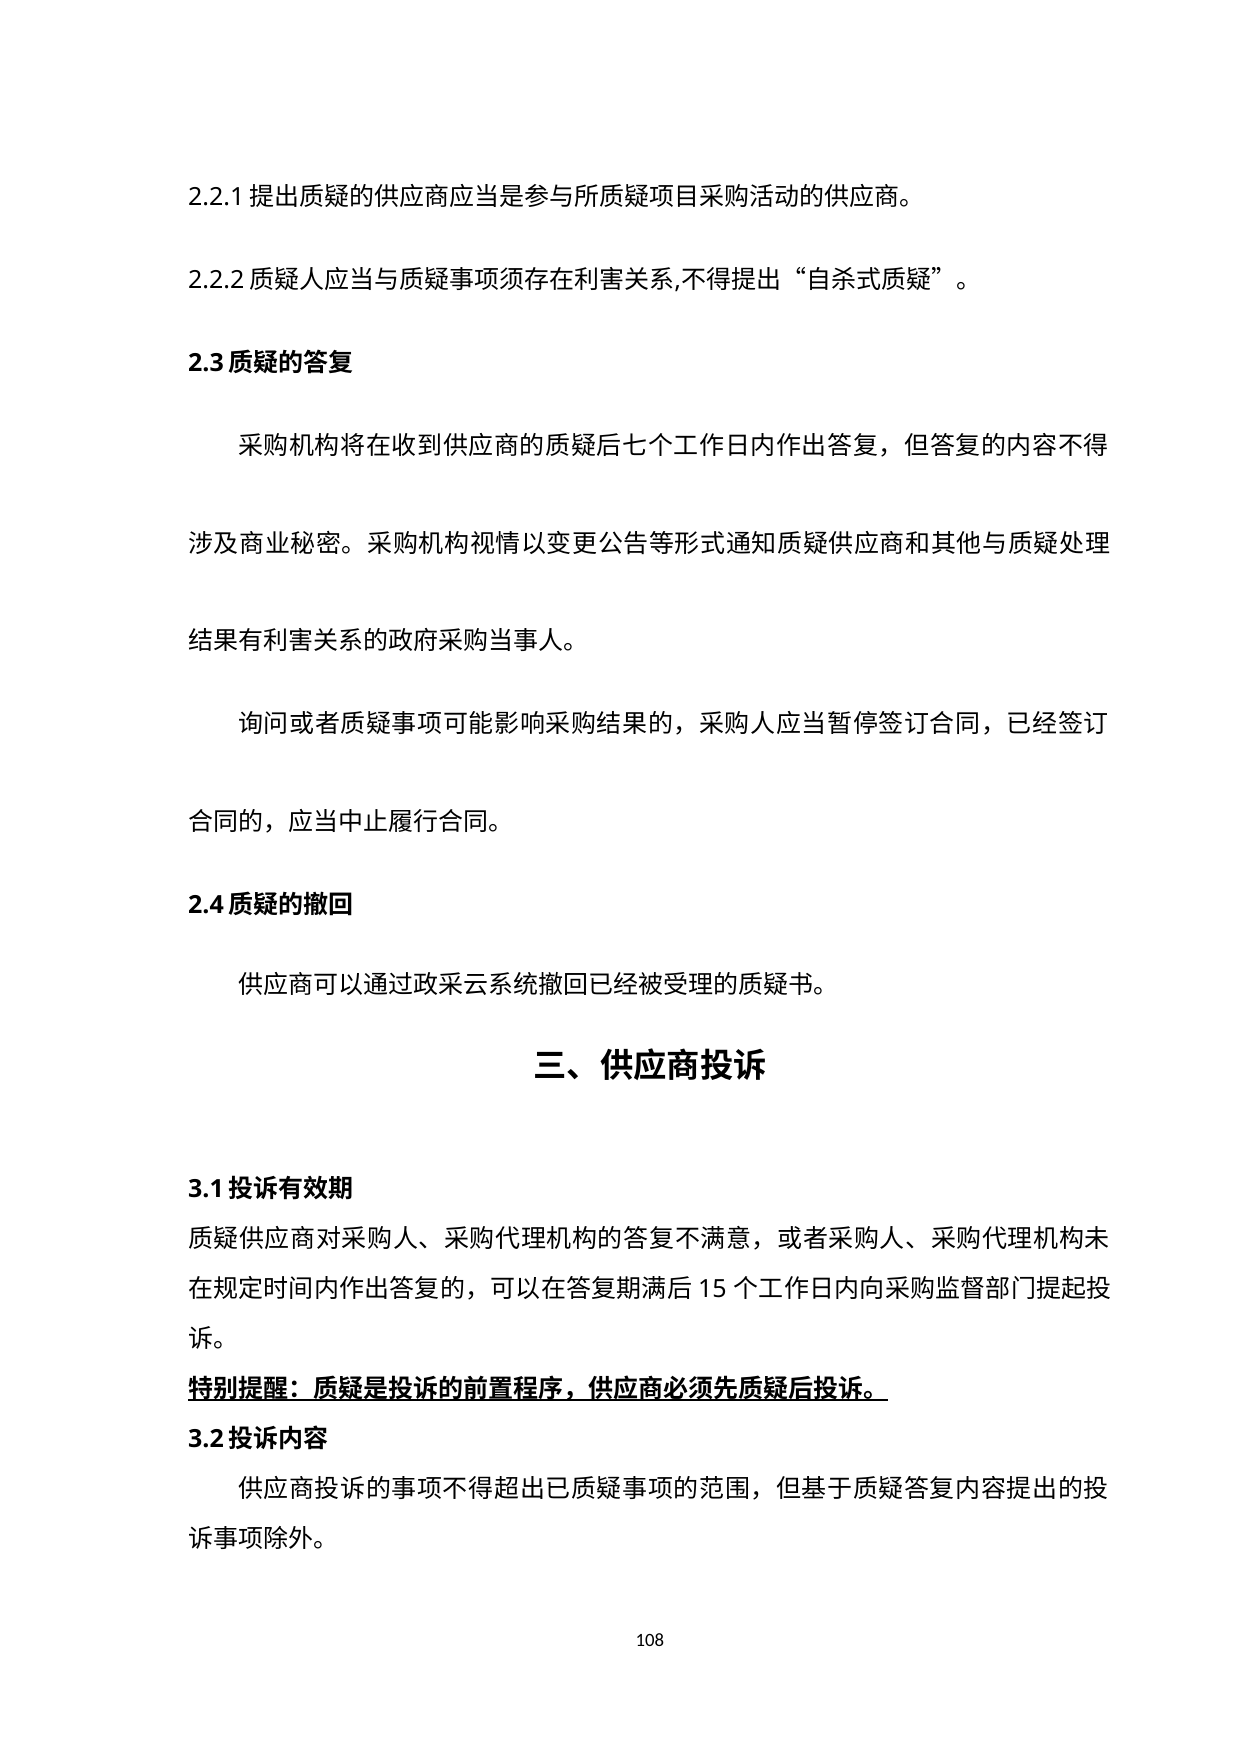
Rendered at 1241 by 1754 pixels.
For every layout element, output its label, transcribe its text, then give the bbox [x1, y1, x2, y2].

text 采购机构将在收到供应商的质疑后七个工作日内作出答复，但答复的内容不得涉及商业秘密。采购机构视情以变更公告等形式通知质疑供应商和其他与质疑处理结果有利害关系的政府采购当事人。 [188, 411, 1111, 671]
text 特别提醒：质疑是投诉的前置程序，供应商必须先质疑后投诉。 [188, 1357, 1111, 1407]
text 2.2.2质疑人应当与质疑事项须存在利害关系,不得提出“自杀式质疑”。 [188, 245, 1111, 310]
text 2.3质疑的答复 [188, 328, 1111, 393]
text 质疑供应商对采购人、采购代理机构的答复不满意，或者采购人、采购代理机构未在规定时间内作出答复的，可以在答复期满后 15 个工作日内向采购监督部门提起投诉。 [188, 1207, 1111, 1357]
text 2.2.1提出质疑的供应商应当是参与所质疑项目采购活动的供应商。 [188, 162, 1111, 227]
text 供应商投诉的事项不得超出已质疑事项的范围，但基于质疑答复内容提出的投诉事项除外。 [188, 1457, 1111, 1557]
text 3.1投诉有效期 [188, 1157, 1111, 1207]
text 3.2投诉内容 [188, 1407, 1111, 1457]
text 供应商可以通过政采云系统撤回已经被受理的质疑书。 [188, 953, 1111, 1003]
text 询问或者质疑事项可能影响采购结果的，采购人应当暂停签订合同，已经签订合同的，应当中止履行合同。 [188, 689, 1111, 852]
text 2.4质疑的撤回 [188, 870, 1111, 935]
subtitle 三、供应商投诉 [188, 1030, 1111, 1095]
